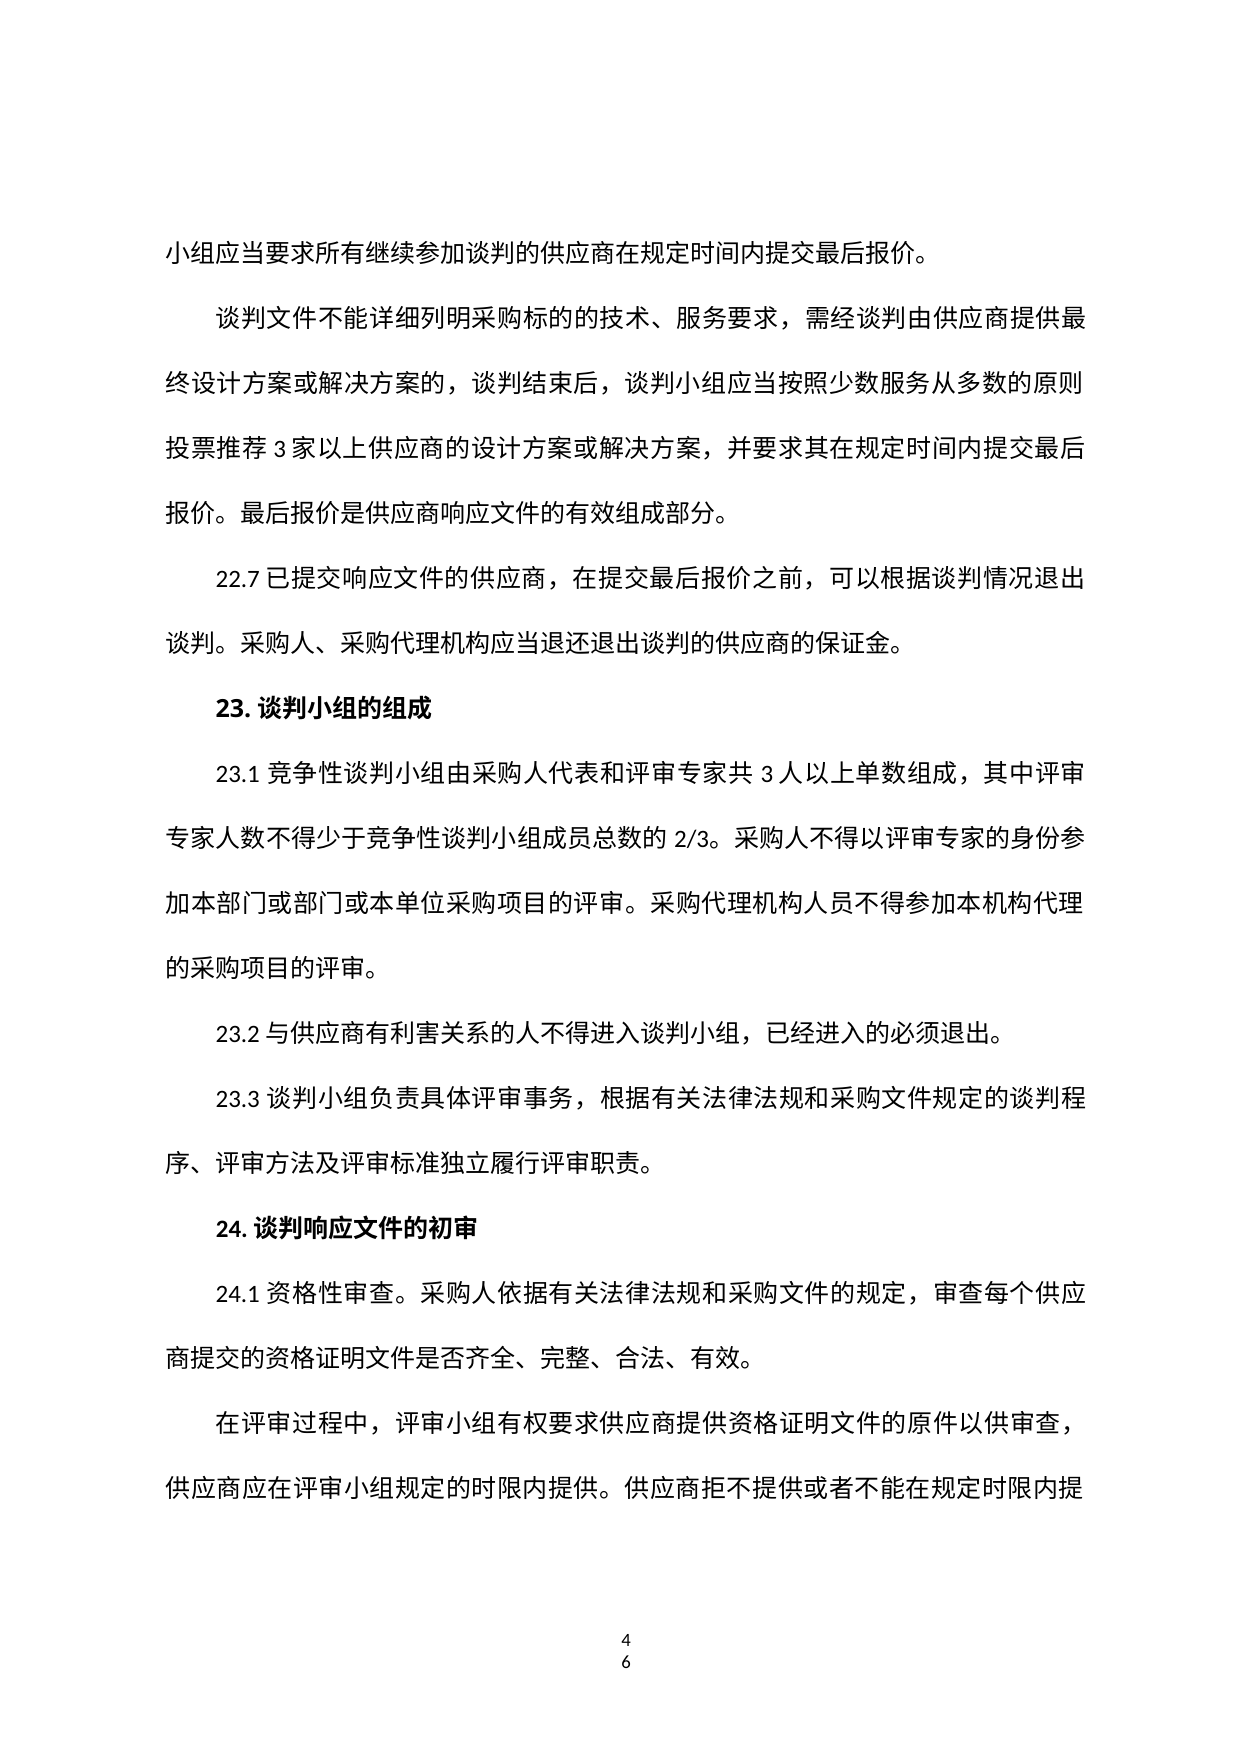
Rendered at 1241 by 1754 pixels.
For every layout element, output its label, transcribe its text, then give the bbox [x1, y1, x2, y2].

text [165, 219, 1087, 284]
text 24.1 资格性审查。采购人依据有关法律法规和采购文件的规定，审查每个供应商提交的资格证明文件是否齐全、完整、合法、有效。 [165, 1259, 1087, 1389]
text 24. 谈判响应文件的初审 [165, 1194, 1087, 1259]
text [165, 1389, 1087, 1519]
text 23.3 谈判小组负责具体评审事务，根据有关法律法规和采购文件规定的谈判程序、评审方法及评审标准独立履行评审职责。 [165, 1064, 1087, 1194]
text 23.2 与供应商有利害关系的人不得进入谈判小组，已经进入的必须退出。 [165, 999, 1087, 1064]
text 23. 谈判小组的组成 [215, 674, 1087, 739]
text 22.7已提交响应文件的供应商，在提交最后报价之前，可以根据谈判情况退出谈判。采购人、采购代理机构应当退还退出谈判的供应商的保证金。 [165, 544, 1087, 674]
text 23.1 竞争性谈判小组由采购人代表和评审专家共3人以上单数组成，其中评审专家人数不得少于竞争性谈判小组成员总数的2/3。采购人不得以评审专家的身份参加本部门或部门或本单位采购项目的评审。采购代理机构人员不得参加本机构代理的采购项目的评审。 [165, 739, 1087, 999]
text 谈判文件不能详细列明采购标的的技术、服务要求，需经谈判由供应商提供最终设计方案或解决方案的，谈判结束后，谈判小组应当按照少数服务从多数的原则投票推荐3家以上供应商的设计方案或解决方案，并要求其在规定时间内提交最后报价。最后报价是供应商响应文件的有效组成部分。 [165, 284, 1087, 544]
